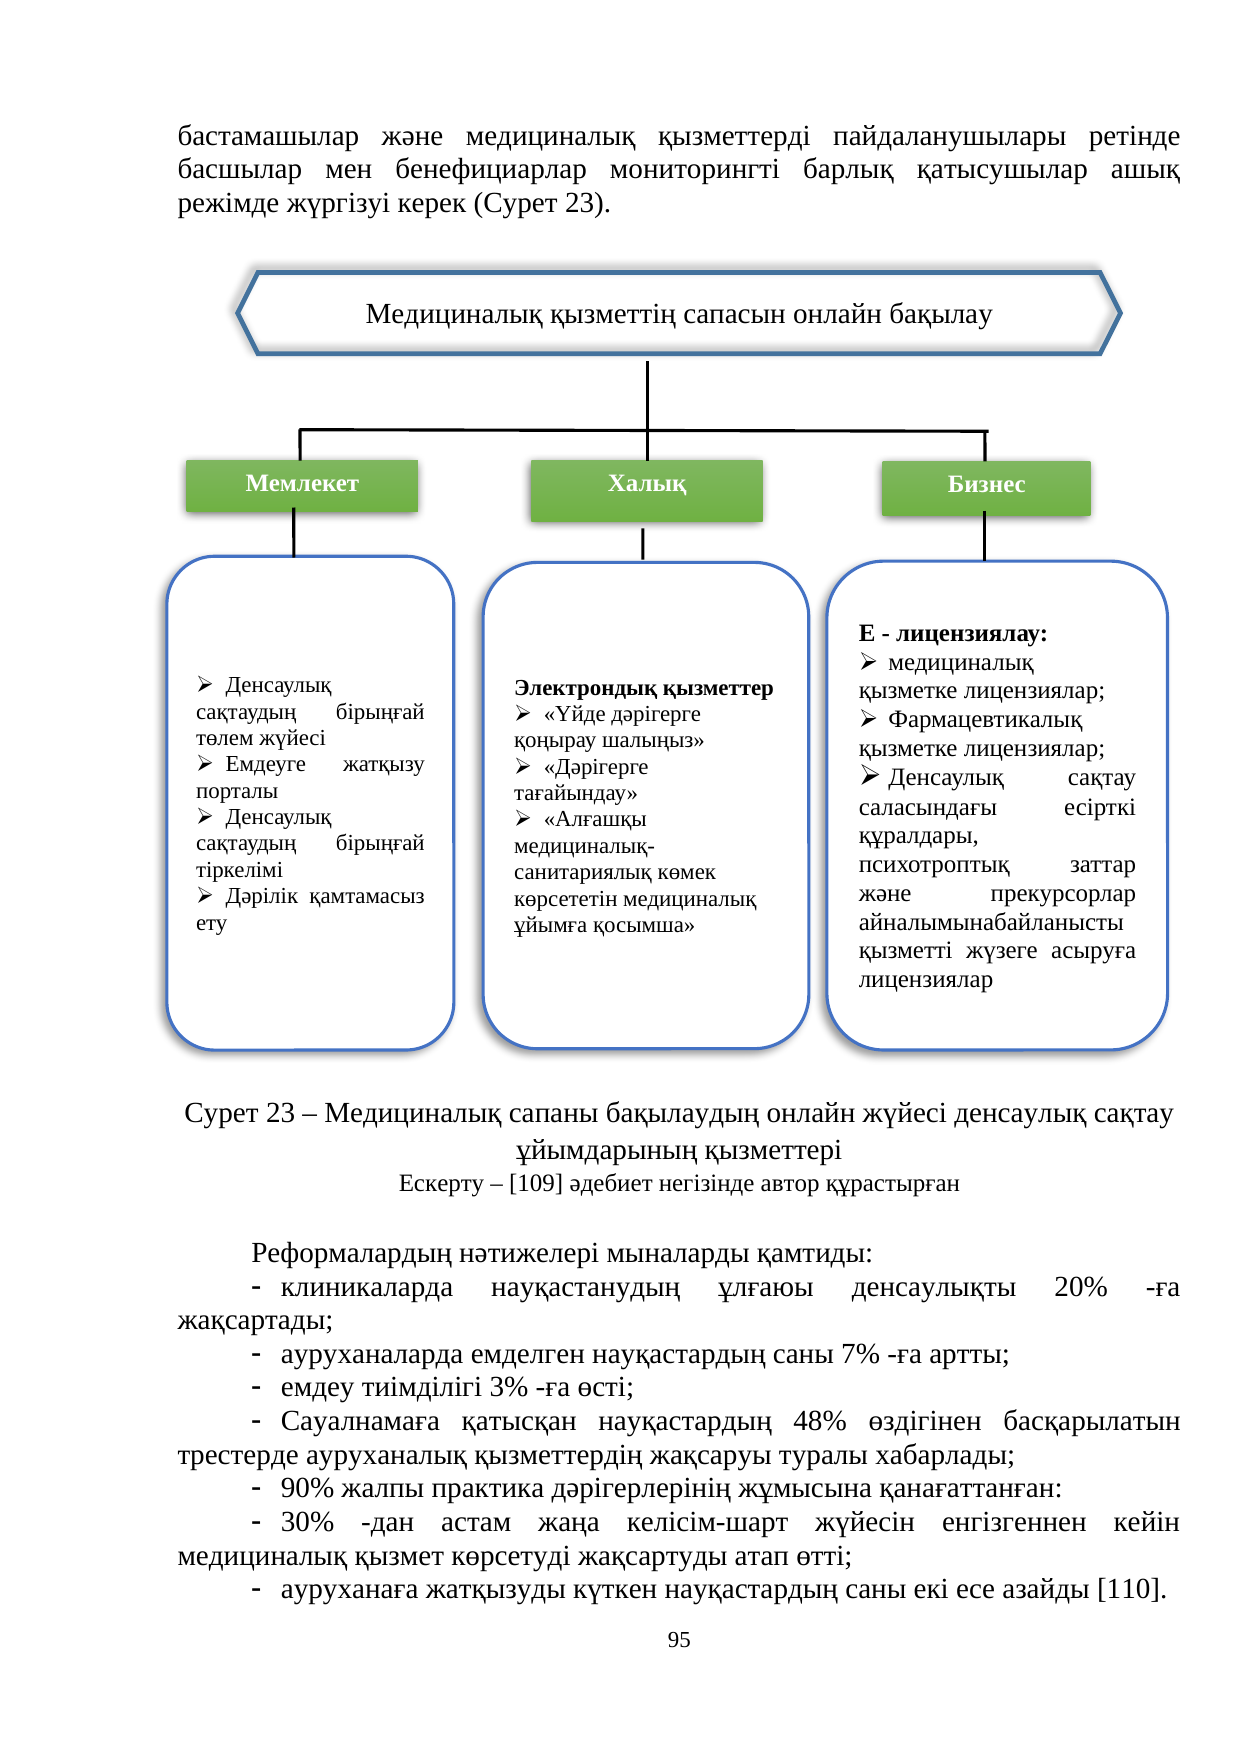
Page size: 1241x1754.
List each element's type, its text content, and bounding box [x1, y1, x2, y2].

list емдеу тиімділігі 3% -ға өсті; [177, 1369, 1181, 1403]
list Сауалнамаға қатысқан науқастардың 48% өздігінен басқарылатын трестерде ауруханалық қызметтердің жақсаруы туралы хабарлады; [177, 1403, 1181, 1470]
text Реформалардың нәтижелері мыналарды қамтиды: [177, 1235, 1181, 1269]
list ауруханаларда емделген науқастардың саны 7% -ға артты; [177, 1336, 1181, 1369]
text Сурет 23 – Медициналық сапаны бақылаудың онлайн жүйесі денсаулық сақтау ұйымдарының қызметтері [177, 1096, 1181, 1165]
list 90% жалпы практика дәрігерлерінің жұмысына қанағаттанған: [177, 1470, 1181, 1504]
list клиникаларда науқастанудың ұлғаюы денсаулықты 20% -ға жақсартады; [177, 1269, 1181, 1336]
text Ескерту – [109] әдебиет негізінде автор құрастырған [177, 1168, 1181, 1197]
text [177, 118, 1181, 219]
list 30% -дан астам жаңа келісім-шарт жүйесін енгізгеннен кейін медициналық қызмет көрсетуді жақсартуды атап өтті; [177, 1504, 1181, 1571]
list ауруханаға жатқызуды күткен науқастардың саны екі есе азайды [110]. [177, 1571, 1181, 1605]
